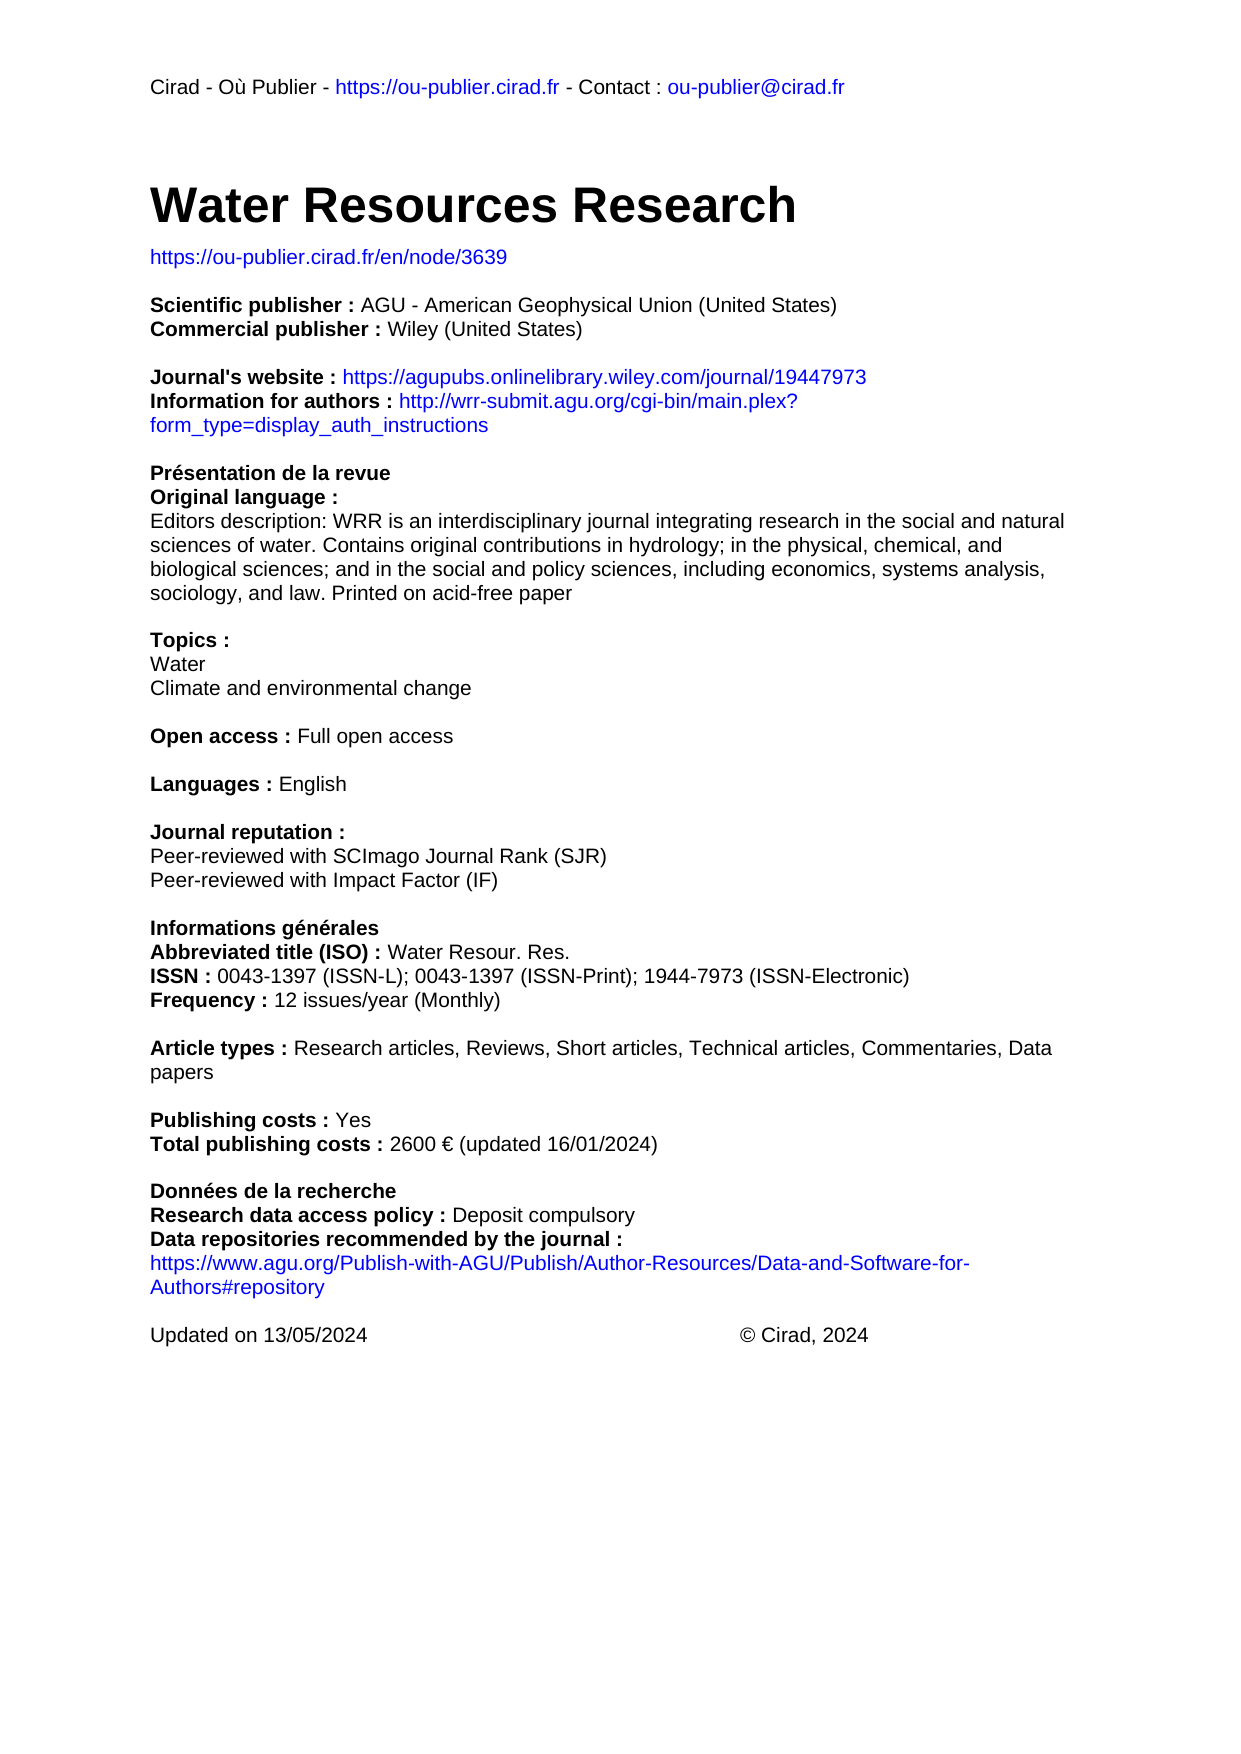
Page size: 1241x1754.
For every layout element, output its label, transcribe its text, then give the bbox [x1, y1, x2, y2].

subtitle Water Resources Research [150, 175, 1090, 232]
text Scientific publisher : AGU - American Geophysical Union (United States)Commercial publisher : Wiley (United States)Journal's website : https://agupubs.onlinelibrary.wiley.com/journal/19447973Information for authors : http://wrr-submit.agu.org/cgi-bin/main.plex?form_type=display_auth_instructionsPrésentation de la revueOriginal language : [150, 269, 1090, 508]
text https://ou-publier.cirad.fr/en/node/3639 [150, 245, 1090, 269]
text Editors description: WRR is an interdisciplinary journal integrating research in the social and natural sciences of water. Contains original contributions in hydrology; in the physical, chemical, and biological sciences; and in the social and policy sciences, including economics, systems analysis, sociology, and law. Printed on acid-free paper [150, 508, 1090, 604]
text Article types : Research articles, Reviews, Short articles, Technical articles, Commentaries, Data papersPublishing costs : YesTotal publishing costs : 2600 € (updated 16/01/2024)Données de la rechercheResearch data access policy : Deposit compulsoryData repositories recommended by the journal : https://www.agu.org/Publish-with-AGU/Publish/Author-Resources/Data-and-Software-for-Authors#repositoryUpdated on 13/05/2024 © Cirad, 2024 [150, 1012, 1090, 1347]
text Topics : WaterClimate and environmental changeOpen access : Full open accessLanguages : EnglishJournal reputation : Peer-reviewed with SCImago Journal Rank (SJR)Peer-reviewed with Impact Factor (IF)Informations généralesAbbreviated title (ISO) : Water Resour. Res.ISSN : 0043-1397 (ISSN-L); 0043-1397 (ISSN-Print); 1944-7973 (ISSN-Electronic)Frequency : 12 issues/year (Monthly) [150, 628, 1090, 1012]
